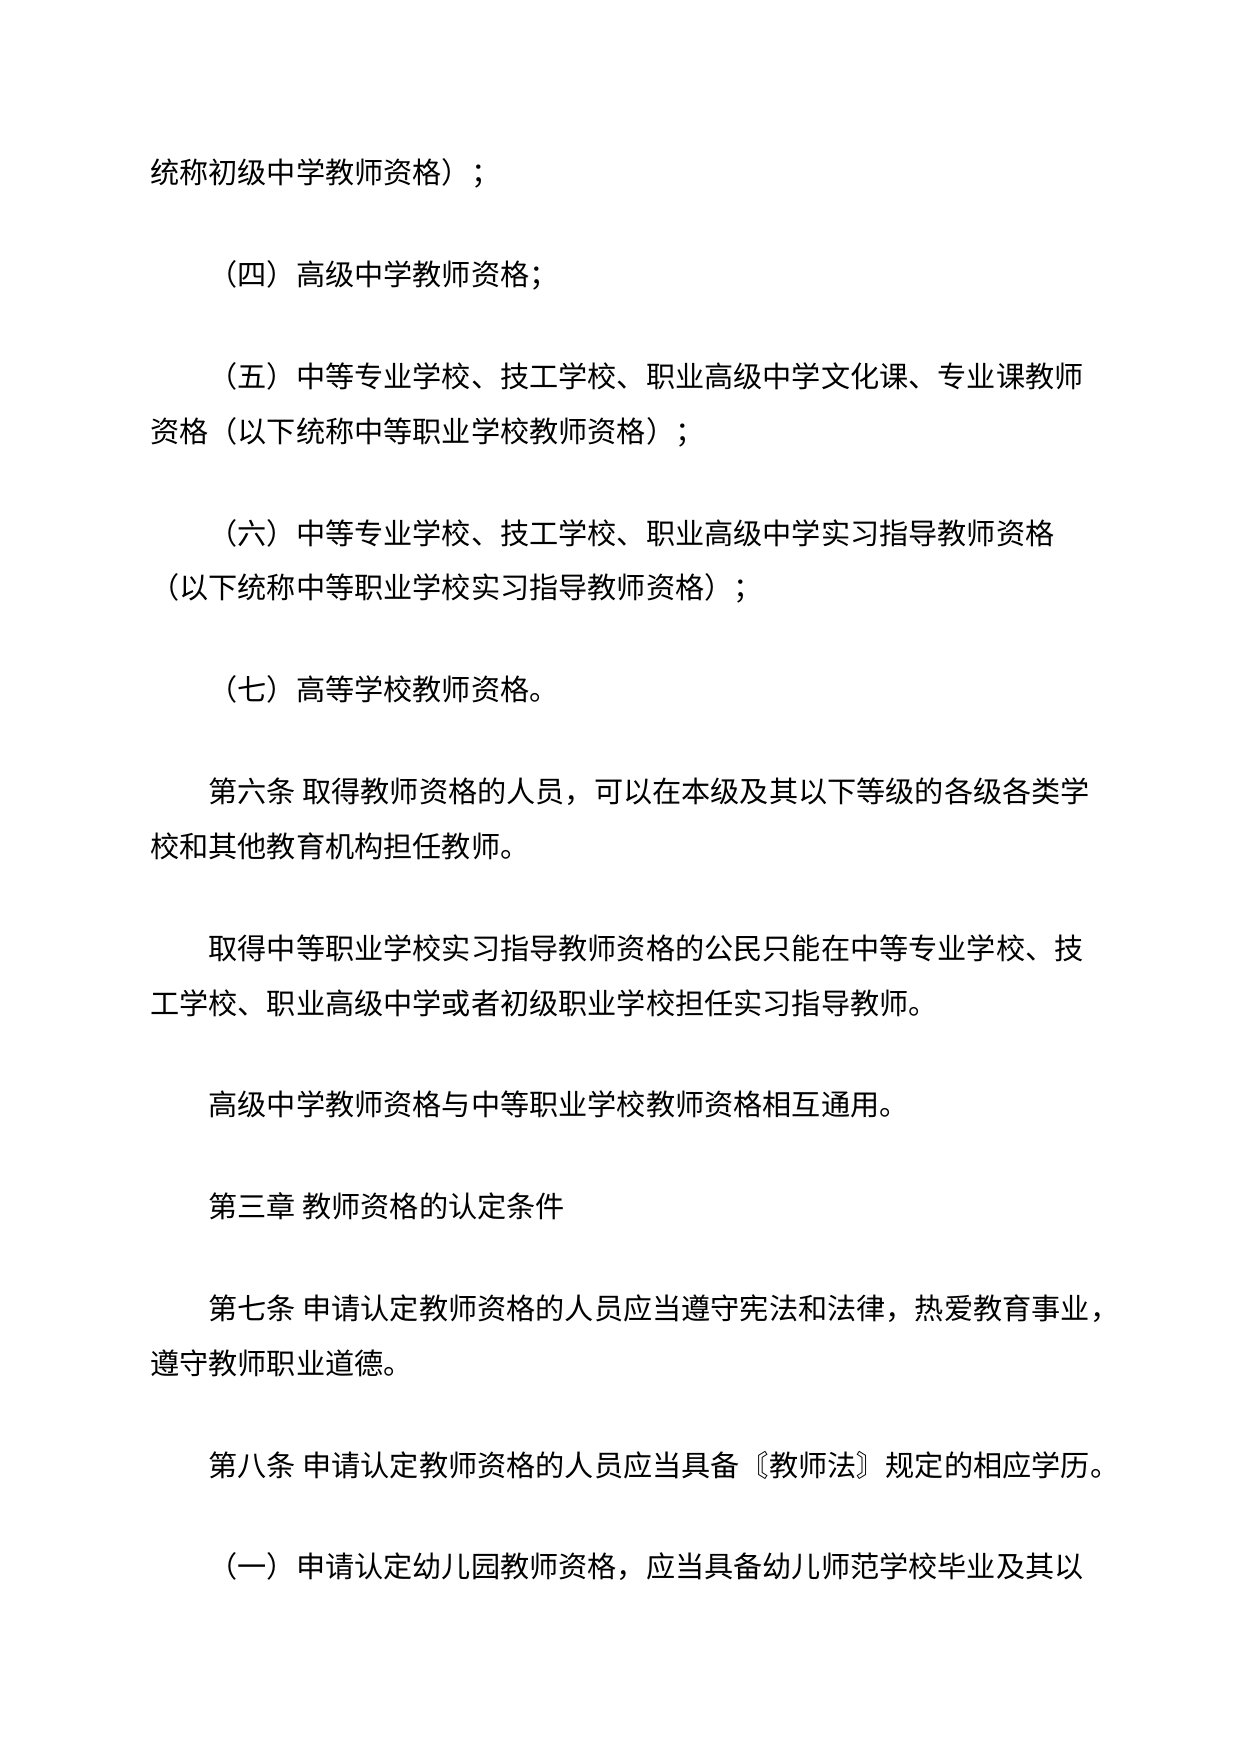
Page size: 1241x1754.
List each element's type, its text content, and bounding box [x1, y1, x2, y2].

text 第八条 申请认定教师资格的人员应当具备〘教师法〙规定的相应学历。 [150, 1442, 1090, 1484]
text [150, 1544, 1090, 1586]
text 第三章 教师资格的认定条件 [150, 1184, 1090, 1226]
text （七）高等学校教师资格。 [150, 667, 1090, 709]
text 第七条 申请认定教师资格的人员应当遵守宪法和法律，热爱教育事业，遵守教师职业道德。 [150, 1286, 1090, 1383]
text 取得中等职业学校实习指导教师资格的公民只能在中等专业学校、技工学校、职业高级中学或者初级职业学校担任实习指导教师。 [150, 925, 1090, 1022]
text 高级中学教师资格与中等职业学校教师资格相互通用。 [150, 1082, 1090, 1124]
text （五）中等专业学校、技工学校、职业高级中学文化课、专业课教师资格（以下统称中等职业学校教师资格）； [150, 353, 1090, 451]
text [150, 150, 1090, 192]
text （四）高级中学教师资格； [150, 252, 1090, 294]
text （六）中等专业学校、技工学校、职业高级中学实习指导教师资格（以下统称中等职业学校实习指导教师资格）； [150, 510, 1090, 607]
text 第六条 取得教师资格的人员，可以在本级及其以下等级的各级各类学校和其他教育机构担任教师。 [150, 769, 1090, 866]
